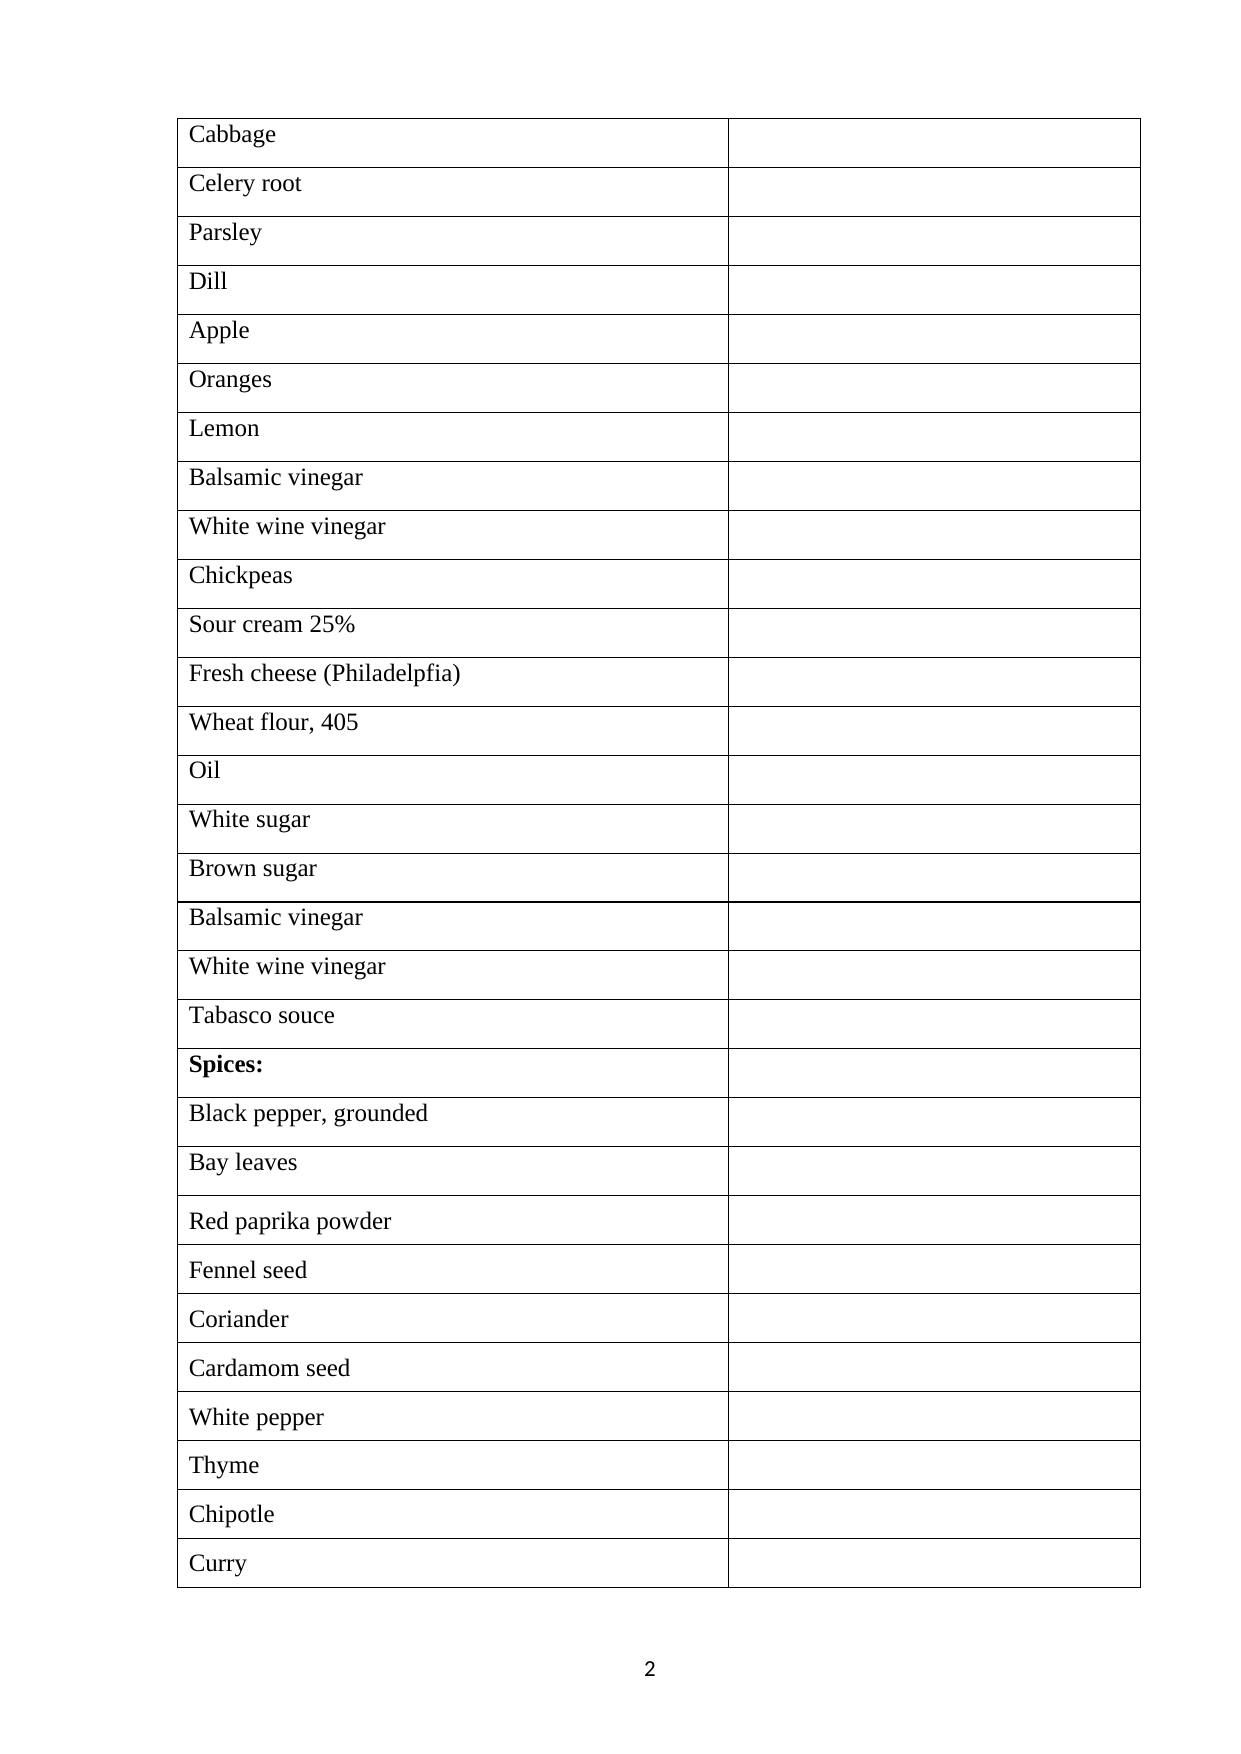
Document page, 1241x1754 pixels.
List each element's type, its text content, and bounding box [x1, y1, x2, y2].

table_cell [729, 903, 1140, 950]
table_cell [729, 119, 1140, 167]
table_cell White pepper [178, 1392, 728, 1440]
table_cell [729, 707, 1140, 754]
table_cell [729, 1098, 1140, 1146]
table_cell Chipotle [178, 1490, 728, 1538]
table_cell [729, 1441, 1140, 1489]
table_cell [729, 951, 1140, 999]
table_cell [729, 609, 1140, 657]
table_cell [729, 168, 1140, 216]
table_cell Cabbage [178, 119, 728, 167]
table_cell Fennel seed [178, 1245, 728, 1293]
table_cell Cardamom seed [178, 1343, 728, 1391]
table_cell [729, 511, 1140, 559]
table_cell Sour cream 25% [178, 609, 728, 657]
table_cell Fresh cheese (Philadelpfia) [178, 658, 728, 706]
table_cell Parsley [178, 217, 728, 265]
table_cell [729, 1392, 1140, 1440]
table_cell [729, 1000, 1140, 1048]
table_cell [729, 1539, 1140, 1587]
table_cell Thyme [178, 1441, 728, 1489]
table_cell Black pepper, grounded [178, 1098, 728, 1146]
table_cell [729, 462, 1140, 510]
table_cell Apple [178, 315, 728, 363]
table_cell Celery root [178, 168, 728, 216]
table_cell White wine vinegar [178, 951, 728, 999]
table_cell Chickpeas [178, 560, 728, 608]
table_cell Wheat flour, 405 [178, 707, 728, 754]
table_cell Balsamic vinegar [178, 462, 728, 510]
table_cell Bay leaves [178, 1147, 728, 1195]
table_cell Brown sugar [178, 854, 728, 901]
table_cell Coriander [178, 1294, 728, 1342]
table_cell Dill [178, 266, 728, 314]
table_cell [729, 805, 1140, 852]
table_cell Oranges [178, 364, 728, 412]
table_cell Oil [178, 756, 728, 803]
table_cell [729, 756, 1140, 803]
table_cell Tabasco souce [178, 1000, 728, 1048]
table_cell Lemon [178, 413, 728, 461]
table_cell [729, 658, 1140, 706]
table_cell [729, 364, 1140, 412]
table_cell Red paprika powder [178, 1196, 728, 1244]
table_cell [729, 1343, 1140, 1391]
table_cell [729, 217, 1140, 265]
table_cell Balsamic vinegar [178, 903, 728, 950]
table_cell [729, 1147, 1140, 1195]
table_cell [729, 413, 1140, 461]
table_cell Spices: [178, 1049, 728, 1097]
table_cell [729, 1049, 1140, 1097]
table_cell Curry [178, 1539, 728, 1587]
table_cell [729, 854, 1140, 901]
table_cell [729, 315, 1140, 363]
table_cell [729, 1196, 1140, 1244]
table_cell [729, 266, 1140, 314]
table_cell [729, 560, 1140, 608]
table_cell [729, 1294, 1140, 1342]
table_cell White sugar [178, 805, 728, 852]
table_cell White wine vinegar [178, 511, 728, 559]
table_cell [729, 1490, 1140, 1538]
table_cell [729, 1245, 1140, 1293]
